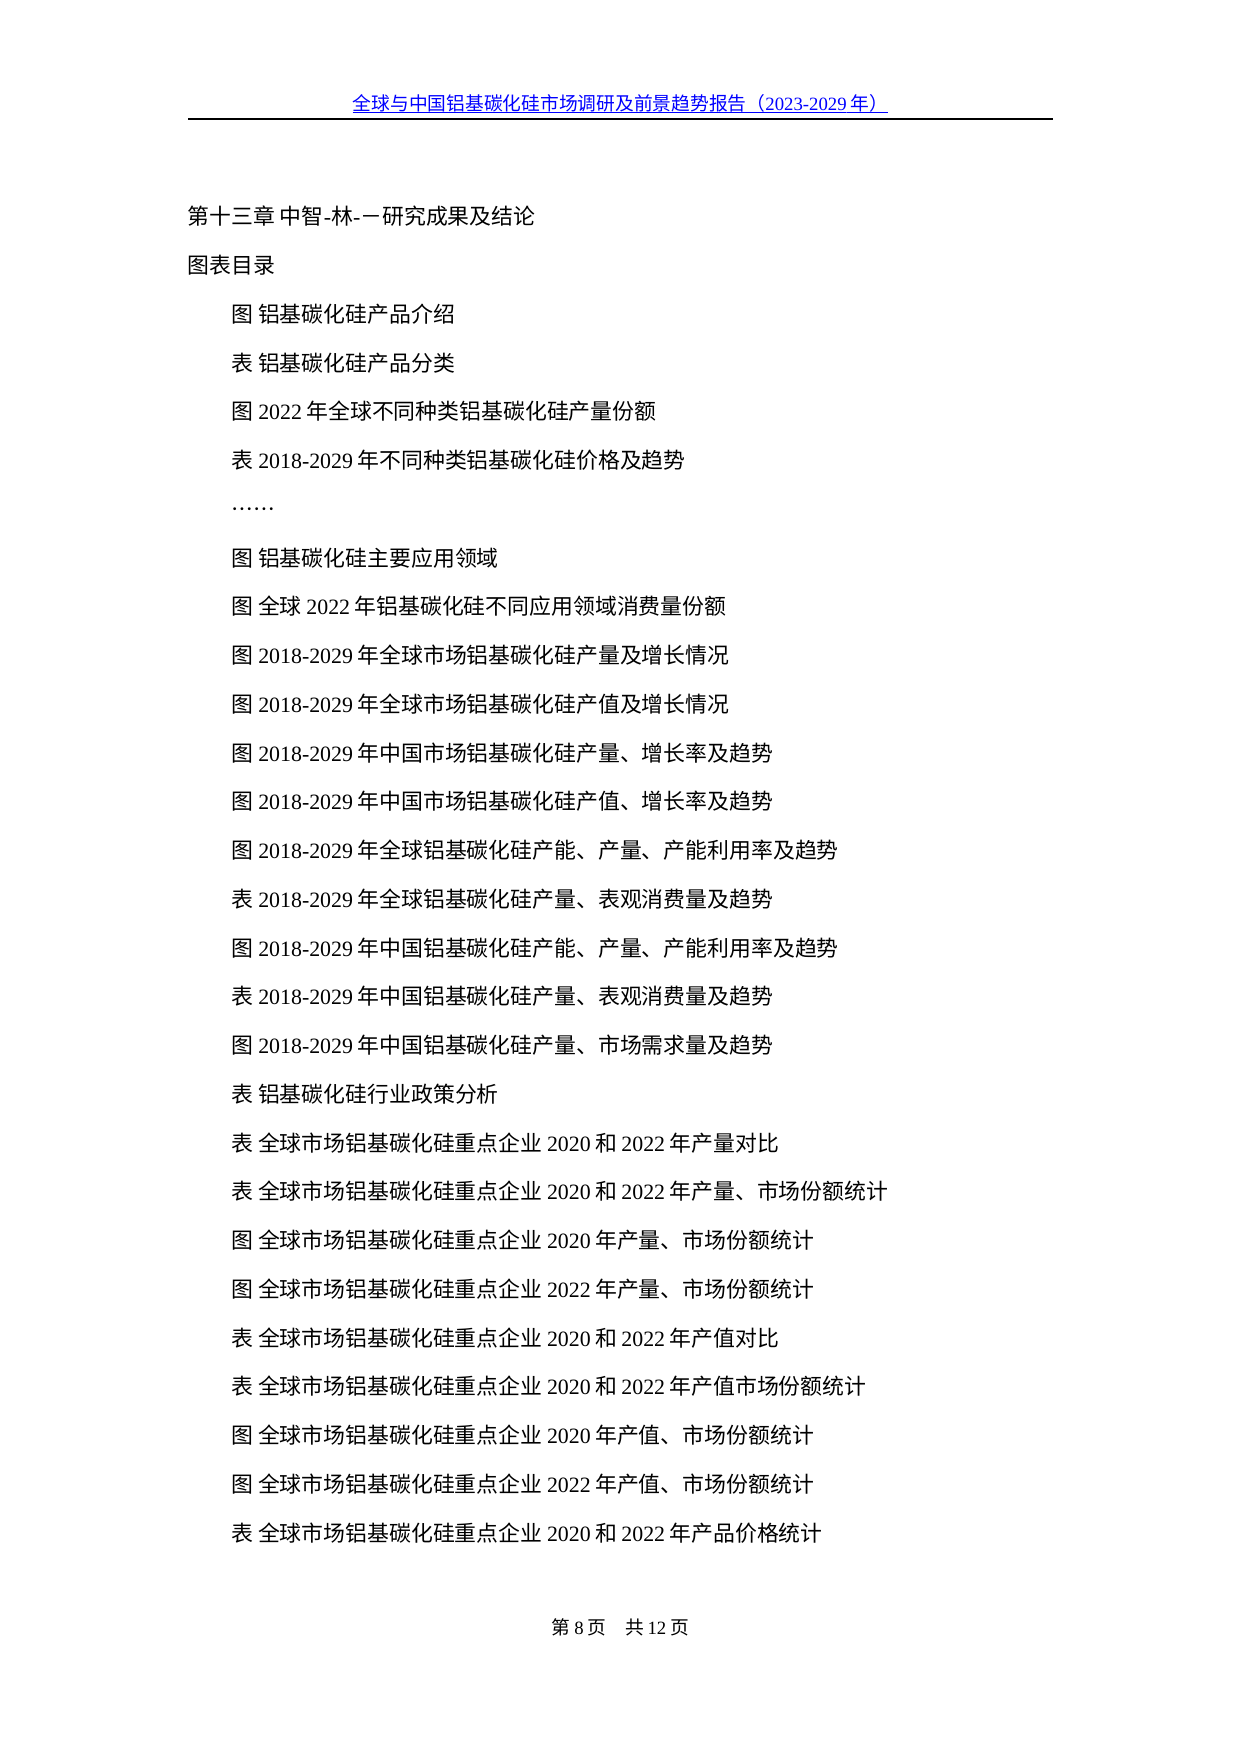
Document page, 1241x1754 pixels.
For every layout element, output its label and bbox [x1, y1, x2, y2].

text [187, 150, 1053, 1548]
